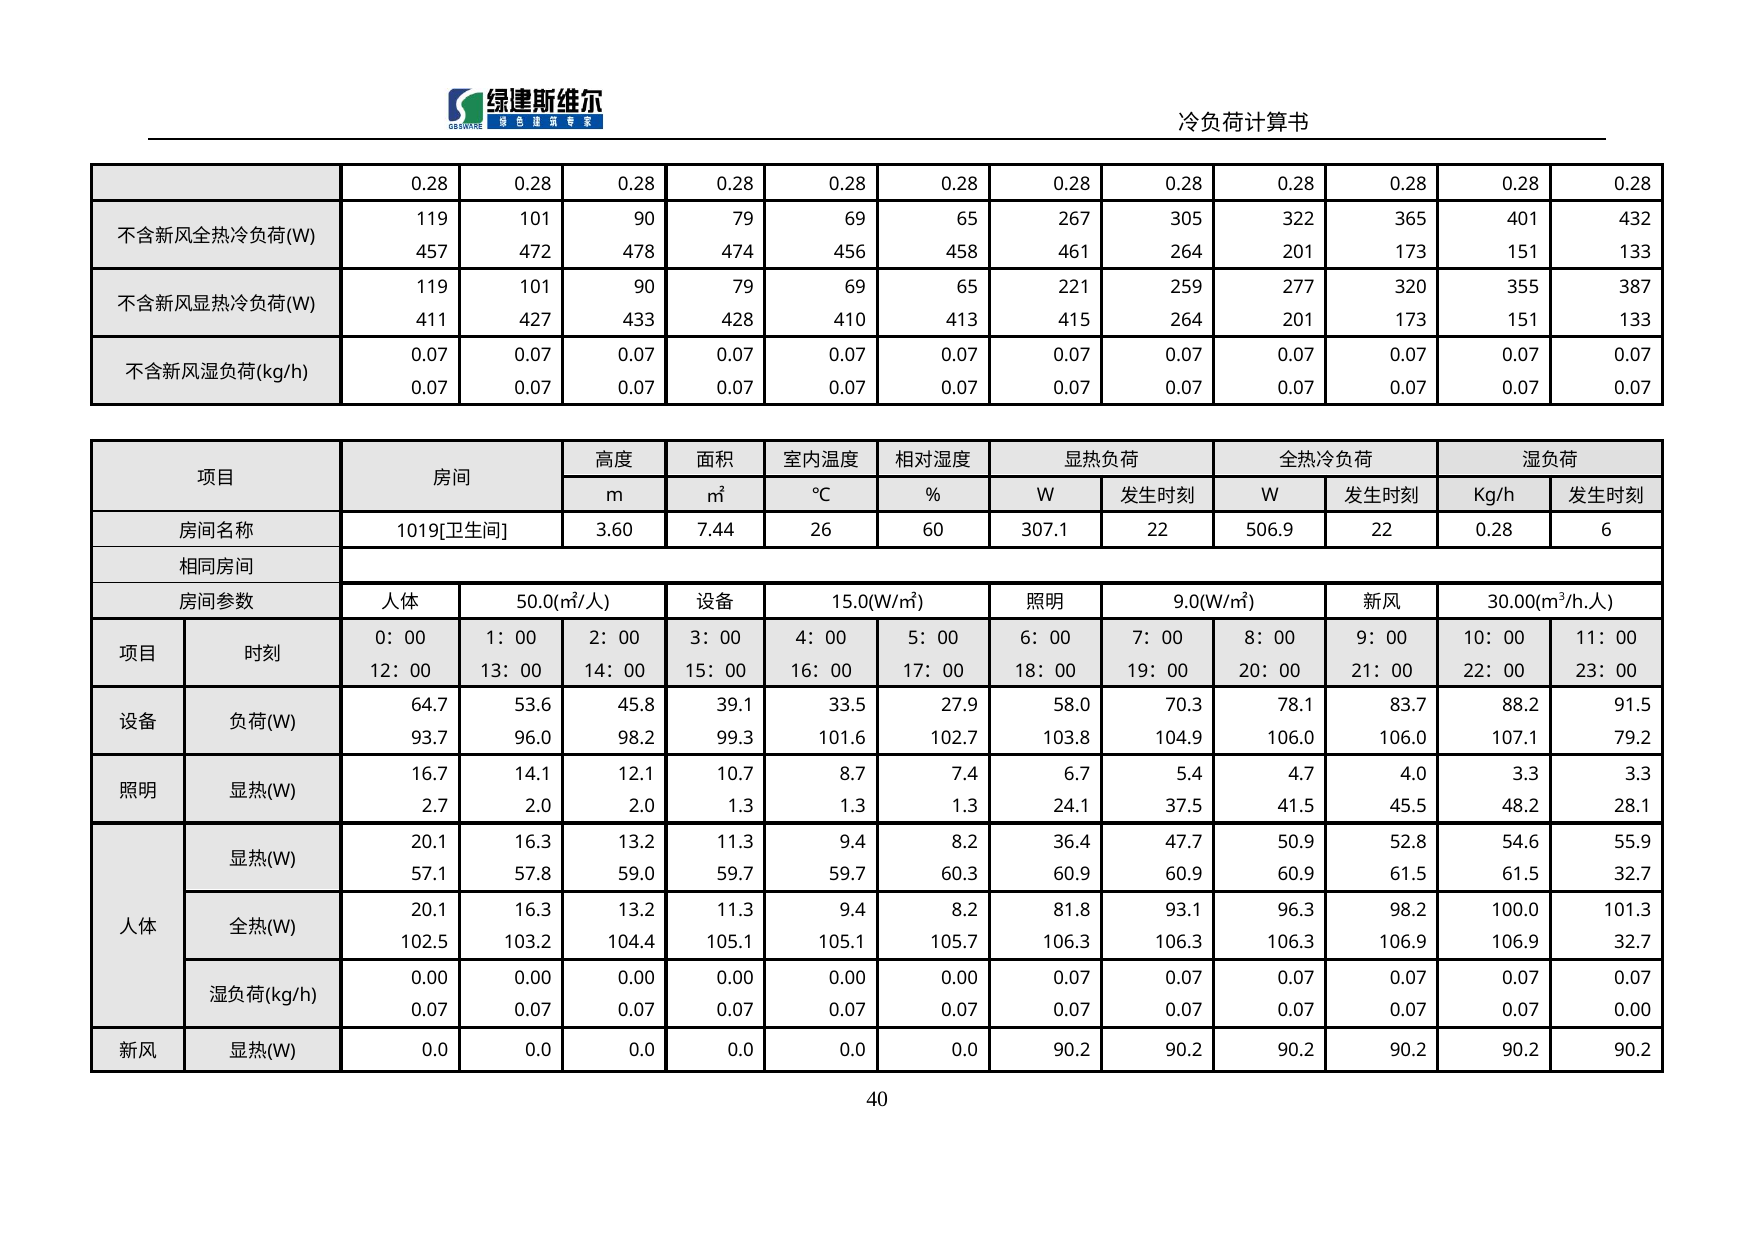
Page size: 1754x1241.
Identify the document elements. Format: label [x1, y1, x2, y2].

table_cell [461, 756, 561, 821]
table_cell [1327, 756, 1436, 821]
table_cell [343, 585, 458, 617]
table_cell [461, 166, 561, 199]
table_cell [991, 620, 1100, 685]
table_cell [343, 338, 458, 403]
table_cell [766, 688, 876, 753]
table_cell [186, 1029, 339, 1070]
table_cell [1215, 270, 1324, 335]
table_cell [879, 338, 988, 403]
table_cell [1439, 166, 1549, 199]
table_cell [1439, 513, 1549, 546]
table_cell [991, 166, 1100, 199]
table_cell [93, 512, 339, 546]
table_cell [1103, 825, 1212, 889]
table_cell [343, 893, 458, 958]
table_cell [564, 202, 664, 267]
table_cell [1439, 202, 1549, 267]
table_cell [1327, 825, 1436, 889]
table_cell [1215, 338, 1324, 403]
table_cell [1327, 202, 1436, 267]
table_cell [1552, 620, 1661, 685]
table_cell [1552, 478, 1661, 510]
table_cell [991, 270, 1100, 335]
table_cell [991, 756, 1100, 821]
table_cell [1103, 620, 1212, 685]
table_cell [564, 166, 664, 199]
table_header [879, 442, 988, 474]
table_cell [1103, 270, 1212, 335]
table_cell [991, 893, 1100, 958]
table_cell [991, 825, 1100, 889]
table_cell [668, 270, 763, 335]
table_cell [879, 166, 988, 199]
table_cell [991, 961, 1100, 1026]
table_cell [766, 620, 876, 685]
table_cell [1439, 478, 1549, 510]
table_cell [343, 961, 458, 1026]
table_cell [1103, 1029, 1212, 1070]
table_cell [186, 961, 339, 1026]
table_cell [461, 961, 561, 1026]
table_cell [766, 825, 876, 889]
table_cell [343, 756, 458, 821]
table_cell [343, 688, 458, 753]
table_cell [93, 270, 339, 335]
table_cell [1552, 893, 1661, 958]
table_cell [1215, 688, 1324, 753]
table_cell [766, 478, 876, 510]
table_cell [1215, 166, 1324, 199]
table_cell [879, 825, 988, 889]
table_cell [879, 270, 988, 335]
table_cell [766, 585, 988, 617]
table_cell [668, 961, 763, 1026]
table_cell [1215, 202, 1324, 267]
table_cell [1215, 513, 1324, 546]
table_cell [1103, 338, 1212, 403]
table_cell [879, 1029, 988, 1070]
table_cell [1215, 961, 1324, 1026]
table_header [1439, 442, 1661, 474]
picture [444, 88, 604, 130]
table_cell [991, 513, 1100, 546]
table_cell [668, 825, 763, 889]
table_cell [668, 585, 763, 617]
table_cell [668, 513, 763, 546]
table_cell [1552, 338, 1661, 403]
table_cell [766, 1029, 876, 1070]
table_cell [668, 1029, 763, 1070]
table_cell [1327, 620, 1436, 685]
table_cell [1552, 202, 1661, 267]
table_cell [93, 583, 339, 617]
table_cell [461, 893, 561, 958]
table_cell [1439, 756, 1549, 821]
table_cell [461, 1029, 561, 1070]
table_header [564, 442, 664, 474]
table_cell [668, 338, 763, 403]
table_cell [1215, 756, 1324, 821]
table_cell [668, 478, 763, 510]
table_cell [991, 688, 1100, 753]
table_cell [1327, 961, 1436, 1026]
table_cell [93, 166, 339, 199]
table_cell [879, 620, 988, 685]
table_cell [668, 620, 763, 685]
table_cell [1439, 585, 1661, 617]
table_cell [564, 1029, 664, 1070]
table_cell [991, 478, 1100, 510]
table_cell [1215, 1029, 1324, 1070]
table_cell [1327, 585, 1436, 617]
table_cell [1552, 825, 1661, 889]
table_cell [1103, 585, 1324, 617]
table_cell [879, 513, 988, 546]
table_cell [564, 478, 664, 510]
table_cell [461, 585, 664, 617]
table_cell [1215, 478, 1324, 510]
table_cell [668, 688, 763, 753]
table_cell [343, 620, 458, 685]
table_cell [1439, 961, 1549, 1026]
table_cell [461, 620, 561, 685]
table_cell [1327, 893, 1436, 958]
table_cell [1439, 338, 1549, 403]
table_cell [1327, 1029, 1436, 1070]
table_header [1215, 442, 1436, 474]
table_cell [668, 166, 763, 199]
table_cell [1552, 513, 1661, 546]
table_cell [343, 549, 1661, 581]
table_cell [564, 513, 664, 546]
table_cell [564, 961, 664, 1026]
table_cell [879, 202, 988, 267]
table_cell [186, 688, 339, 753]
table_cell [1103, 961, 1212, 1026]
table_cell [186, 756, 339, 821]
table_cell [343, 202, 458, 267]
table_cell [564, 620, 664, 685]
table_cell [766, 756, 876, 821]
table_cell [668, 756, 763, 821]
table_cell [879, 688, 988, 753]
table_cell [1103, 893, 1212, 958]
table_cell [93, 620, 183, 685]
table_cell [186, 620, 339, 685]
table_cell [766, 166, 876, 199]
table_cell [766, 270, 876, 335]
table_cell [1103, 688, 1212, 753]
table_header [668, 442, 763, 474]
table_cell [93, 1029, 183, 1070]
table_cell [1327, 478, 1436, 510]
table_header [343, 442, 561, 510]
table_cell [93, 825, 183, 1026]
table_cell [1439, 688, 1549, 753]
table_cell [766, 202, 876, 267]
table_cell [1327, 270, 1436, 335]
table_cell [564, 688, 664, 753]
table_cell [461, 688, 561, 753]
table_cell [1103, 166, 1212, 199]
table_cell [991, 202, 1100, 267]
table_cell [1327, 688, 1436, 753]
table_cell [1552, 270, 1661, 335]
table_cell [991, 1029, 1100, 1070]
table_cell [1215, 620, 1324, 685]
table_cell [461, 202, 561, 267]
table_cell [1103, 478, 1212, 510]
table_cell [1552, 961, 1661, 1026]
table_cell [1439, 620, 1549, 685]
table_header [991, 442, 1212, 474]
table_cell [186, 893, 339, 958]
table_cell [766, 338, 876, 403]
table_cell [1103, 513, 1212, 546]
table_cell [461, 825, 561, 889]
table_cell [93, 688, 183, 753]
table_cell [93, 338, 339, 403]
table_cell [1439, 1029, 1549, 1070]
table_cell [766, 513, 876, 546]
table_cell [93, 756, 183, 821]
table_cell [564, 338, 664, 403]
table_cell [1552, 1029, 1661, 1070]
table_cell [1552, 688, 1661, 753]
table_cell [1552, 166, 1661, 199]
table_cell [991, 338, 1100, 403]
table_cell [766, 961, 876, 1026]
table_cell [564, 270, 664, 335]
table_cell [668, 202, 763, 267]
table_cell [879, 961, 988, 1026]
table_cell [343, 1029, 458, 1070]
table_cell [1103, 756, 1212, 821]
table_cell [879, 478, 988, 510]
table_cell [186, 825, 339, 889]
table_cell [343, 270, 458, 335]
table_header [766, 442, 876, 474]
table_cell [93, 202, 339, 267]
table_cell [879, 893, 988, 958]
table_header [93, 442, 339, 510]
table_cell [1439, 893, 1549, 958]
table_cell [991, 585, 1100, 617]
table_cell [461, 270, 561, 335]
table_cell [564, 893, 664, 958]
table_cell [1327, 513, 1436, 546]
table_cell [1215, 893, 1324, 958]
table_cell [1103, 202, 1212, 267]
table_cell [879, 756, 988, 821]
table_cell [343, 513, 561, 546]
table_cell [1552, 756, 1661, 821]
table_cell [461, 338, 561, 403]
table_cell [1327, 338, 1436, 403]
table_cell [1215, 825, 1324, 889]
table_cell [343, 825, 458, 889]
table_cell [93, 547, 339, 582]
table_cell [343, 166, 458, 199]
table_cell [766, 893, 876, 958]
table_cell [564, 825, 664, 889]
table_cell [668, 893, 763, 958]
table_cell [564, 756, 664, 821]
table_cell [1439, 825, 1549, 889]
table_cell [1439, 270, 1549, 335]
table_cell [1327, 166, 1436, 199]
